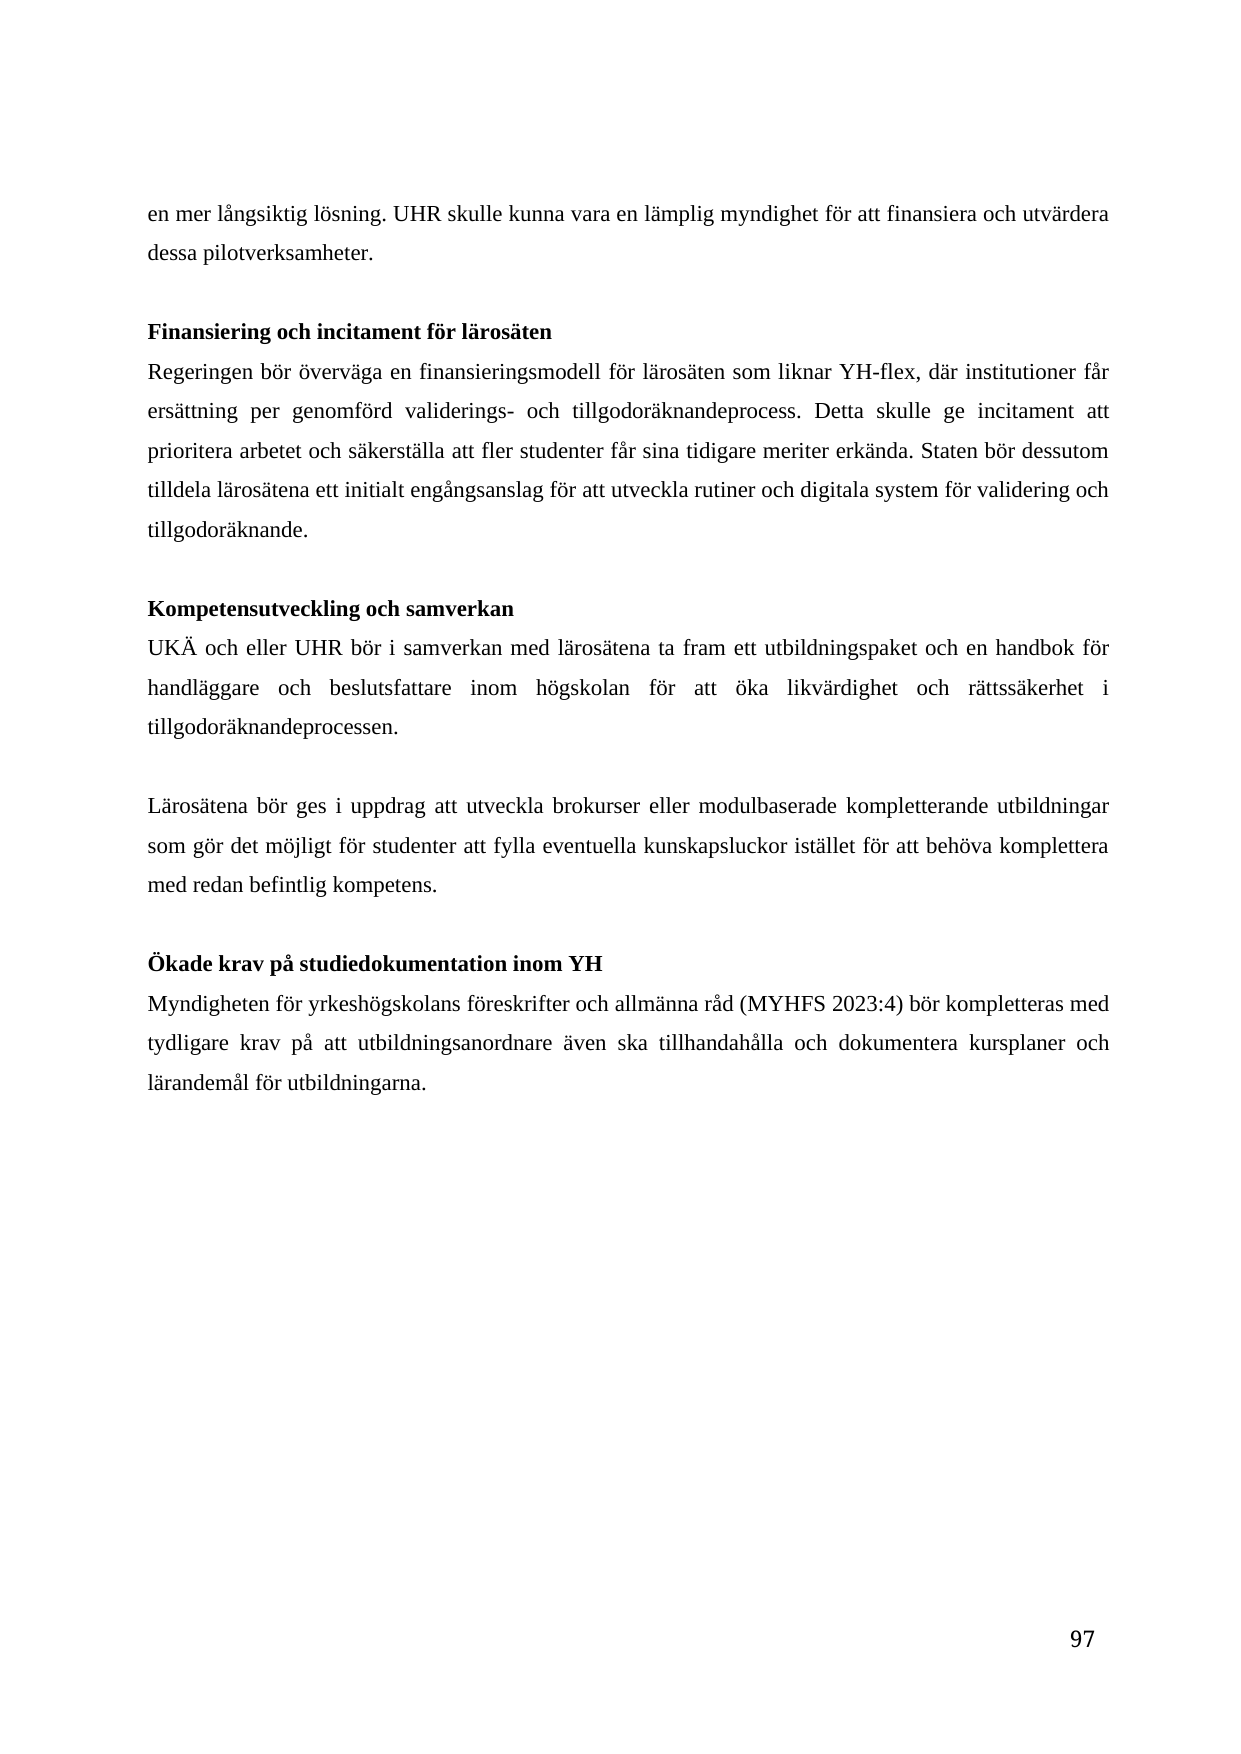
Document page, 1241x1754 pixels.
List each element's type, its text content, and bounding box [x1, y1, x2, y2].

text Regeringen bör överväga en finansieringsmodell för lärosäten som liknar YH-flex, där institutioner får ersättning per genomförd validerings- och tillgodoräknandeprocess. Detta skulle ge incitament att prioritera arbetet och säkerställa att fler studenter får sina tidigare meriter erkända. Staten bör dessutom tilldela lärosätena ett initialt engångsanslag för att utveckla rutiner och digitala system för validering och tillgodoräknande. [147, 358, 1111, 542]
text UKÄ och eller UHR bör i samverkan med lärosätena ta fram ett utbildningspaket och en handbok för handläggare och beslutsfattare inom högskolan för att öka likvärdighet och rättssäkerhet i tillgodoräknandeprocessen. Lärosätena bör ges i uppdrag att utveckla brokurser eller modulbaserade kompletterande utbildningar som gör det möjligt för studenter att fylla eventuella kunskapsluckor istället för att behöva komplettera med redan befintlig kompetens. [147, 634, 1111, 897]
text Kompetensutveckling och samverkan [147, 595, 1111, 621]
text Myndigheten för yrkeshögskolans föreskrifter och allmänna råd (MYHFS 2023:4) bör kompletteras med tydligare krav på att utbildningsanordnare även ska tillhandahålla och dokumentera kursplaner och lärandemål för utbildningarna. [147, 989, 1111, 1095]
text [147, 200, 1111, 266]
text Ökade krav på studiedokumentation inom YH [147, 950, 1111, 976]
text Finansiering och incitament för lärosäten [147, 318, 1111, 345]
